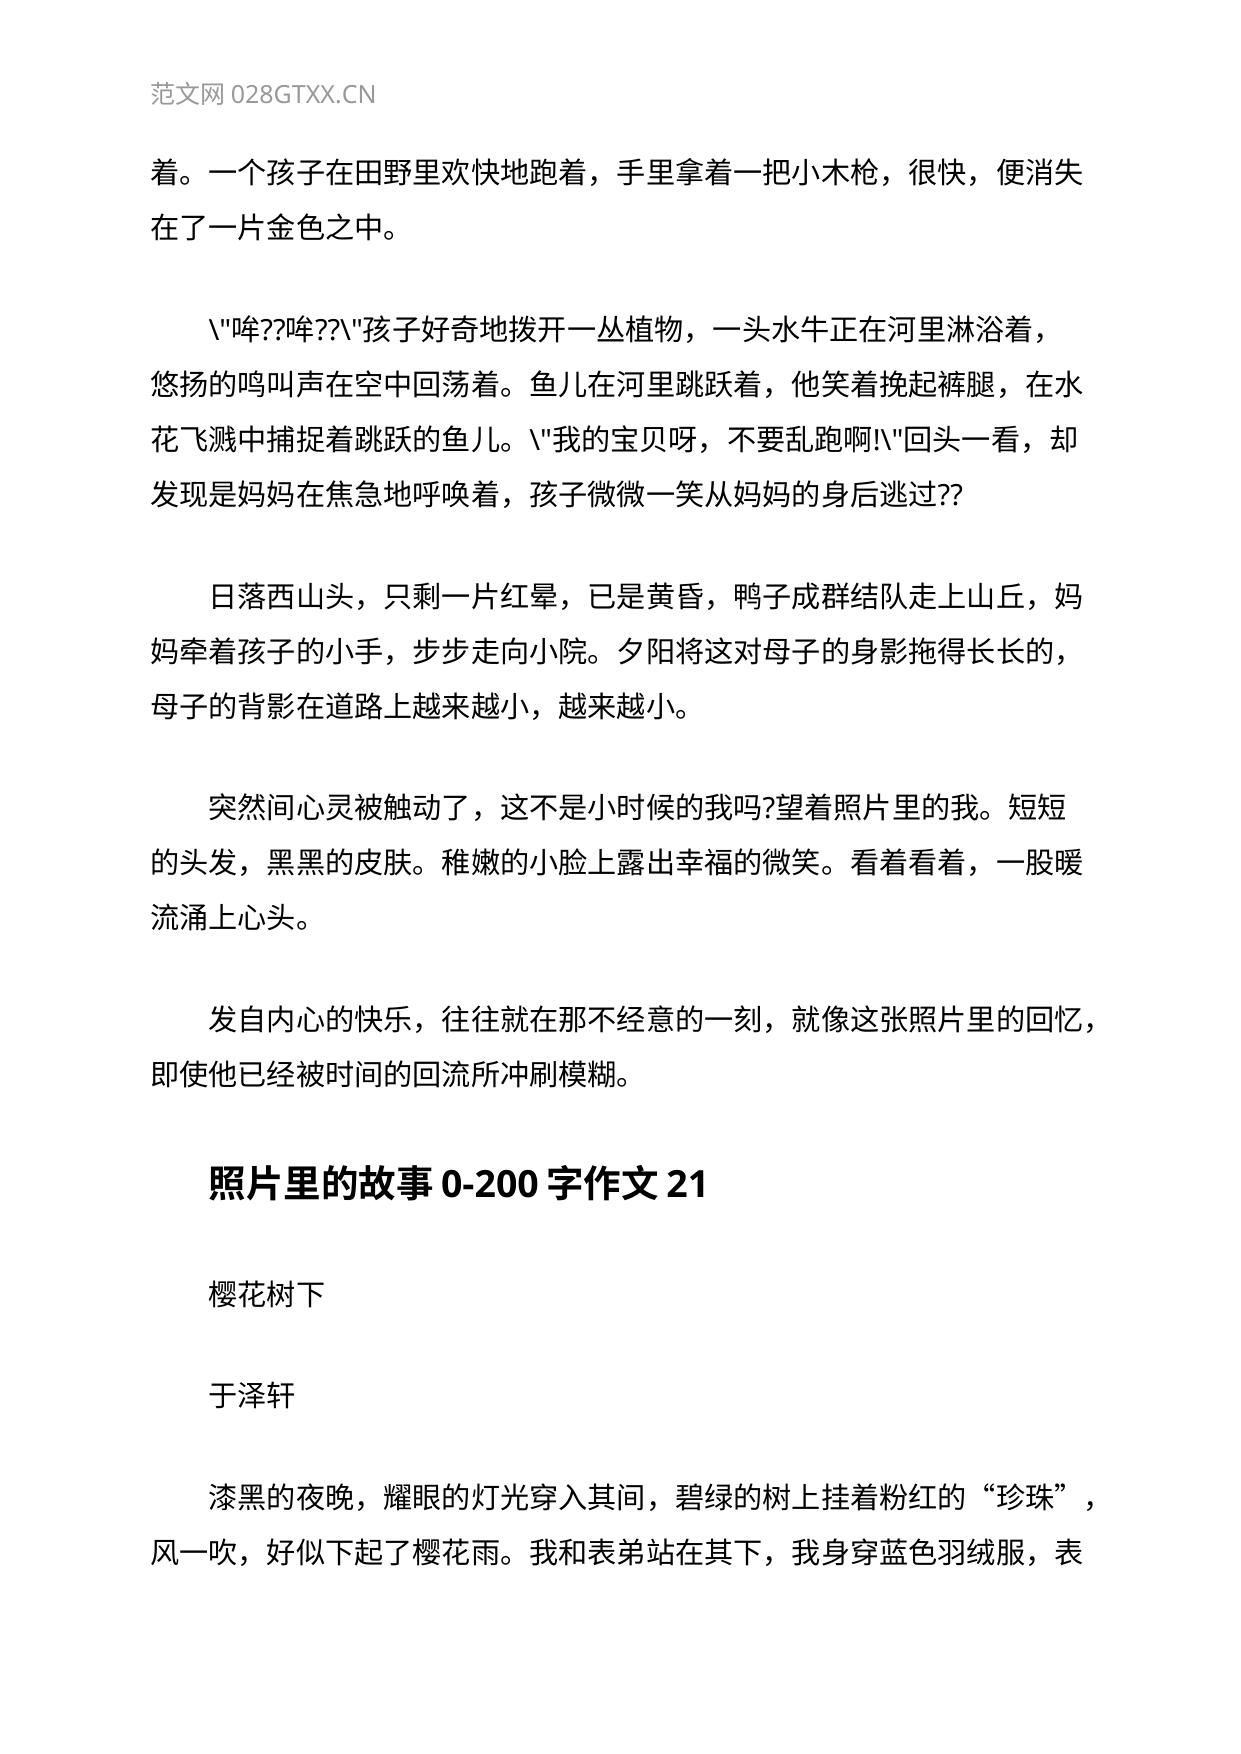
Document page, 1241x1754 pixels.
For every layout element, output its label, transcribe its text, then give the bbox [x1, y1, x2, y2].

text 樱花树下 [150, 1271, 1090, 1313]
text 于泽轩 [150, 1373, 1090, 1415]
text 日落西山头，只剩一片红晕，已是黄昏，鸭子成群结队走上山丘，妈妈牵着孩子的小手，步步走向小院。夕阳将这对母子的身影拖得长长的，母子的背影在道路上越来越小，越来越小。 [150, 573, 1090, 726]
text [150, 150, 1090, 247]
text 照片里的故事0-200字作文21 [150, 1153, 1090, 1208]
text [150, 1474, 1090, 1572]
text 突然间心灵被触动了，这不是小时候的我吗?望着照片里的我。短短的头发，黑黑的皮肤。稚嫩的小脸上露出幸福的微笑。看着看着，一股暖流涌上心头。 [150, 785, 1090, 937]
text \"哞??哞??\"孩子好奇地拨开一丛植物，一头水牛正在河里淋浴着，悠扬的鸣叫声在空中回荡着。鱼儿在河里跳跃着，他笑着挽起裤腿，在水花飞溅中捕捉着跳跃的鱼儿。\"我的宝贝呀，不要乱跑啊!\"回头一看，却发现是妈妈在焦急地呼唤着，孩子微微一笑从妈妈的身后逃过?? [150, 307, 1090, 514]
text 发自内心的快乐，往往就在那不经意的一刻，就像这张照片里的回忆，即使他已经被时间的回流所冲刷模糊。 [150, 997, 1090, 1094]
